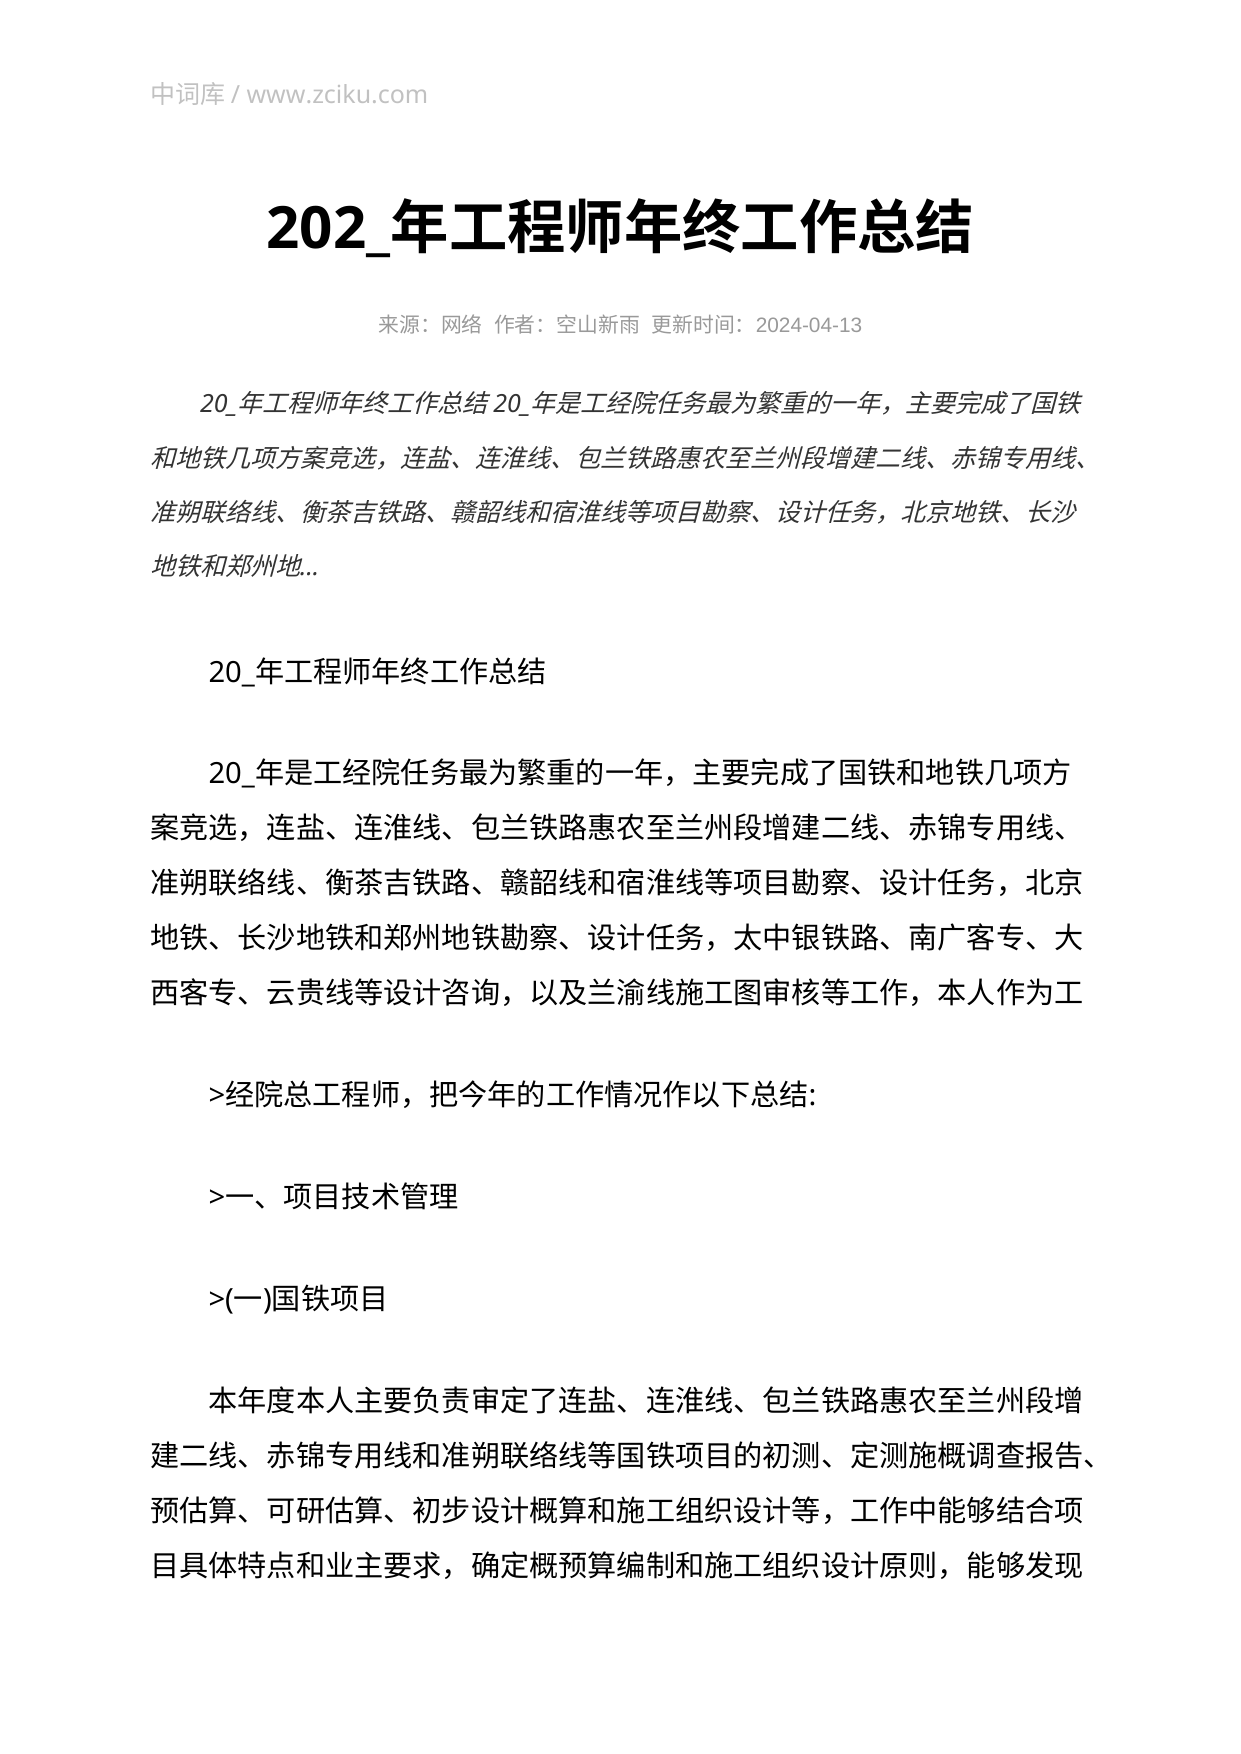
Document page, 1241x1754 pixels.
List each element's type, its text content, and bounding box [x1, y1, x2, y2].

subtitle 202_年工程师年终工作总结 [150, 181, 1090, 266]
text >经院总工程师，把今年的工作情况作以下总结: [150, 1072, 1090, 1114]
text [150, 1377, 1090, 1584]
text 来源：网络 作者：空山新雨 更新时间：2024-04-13 [150, 313, 1090, 337]
text 20_年工程师年终工作总结 20_年是工经院任务最为繁重的一年，主要完成了国铁和地铁几项方案竞选，连盐、连淮线、包兰铁路惠农至兰州段增建二线、赤锦专用线、准朔联络线、衡茶吉铁路、赣韶线和宿淮线等项目勘察、设计任务，北京地铁、长沙地铁和郑州地... [150, 384, 1090, 583]
text >一、项目技术管理 [150, 1173, 1090, 1216]
text >(一)国铁项目 [150, 1276, 1090, 1318]
text 20_年工程师年终工作总结 [150, 648, 1090, 691]
text 20_年是工经院任务最为繁重的一年，主要完成了国铁和地铁几项方案竞选，连盐、连淮线、包兰铁路惠农至兰州段增建二线、赤锦专用线、准朔联络线、衡茶吉铁路、赣韶线和宿淮线等项目勘察、设计任务，北京地铁、长沙地铁和郑州地铁勘察、设计任务，太中银铁路、南广客专、大西客专、云贵线等设计咨询，以及兰渝线施工图审核等工作，本人作为工 [150, 750, 1090, 1012]
